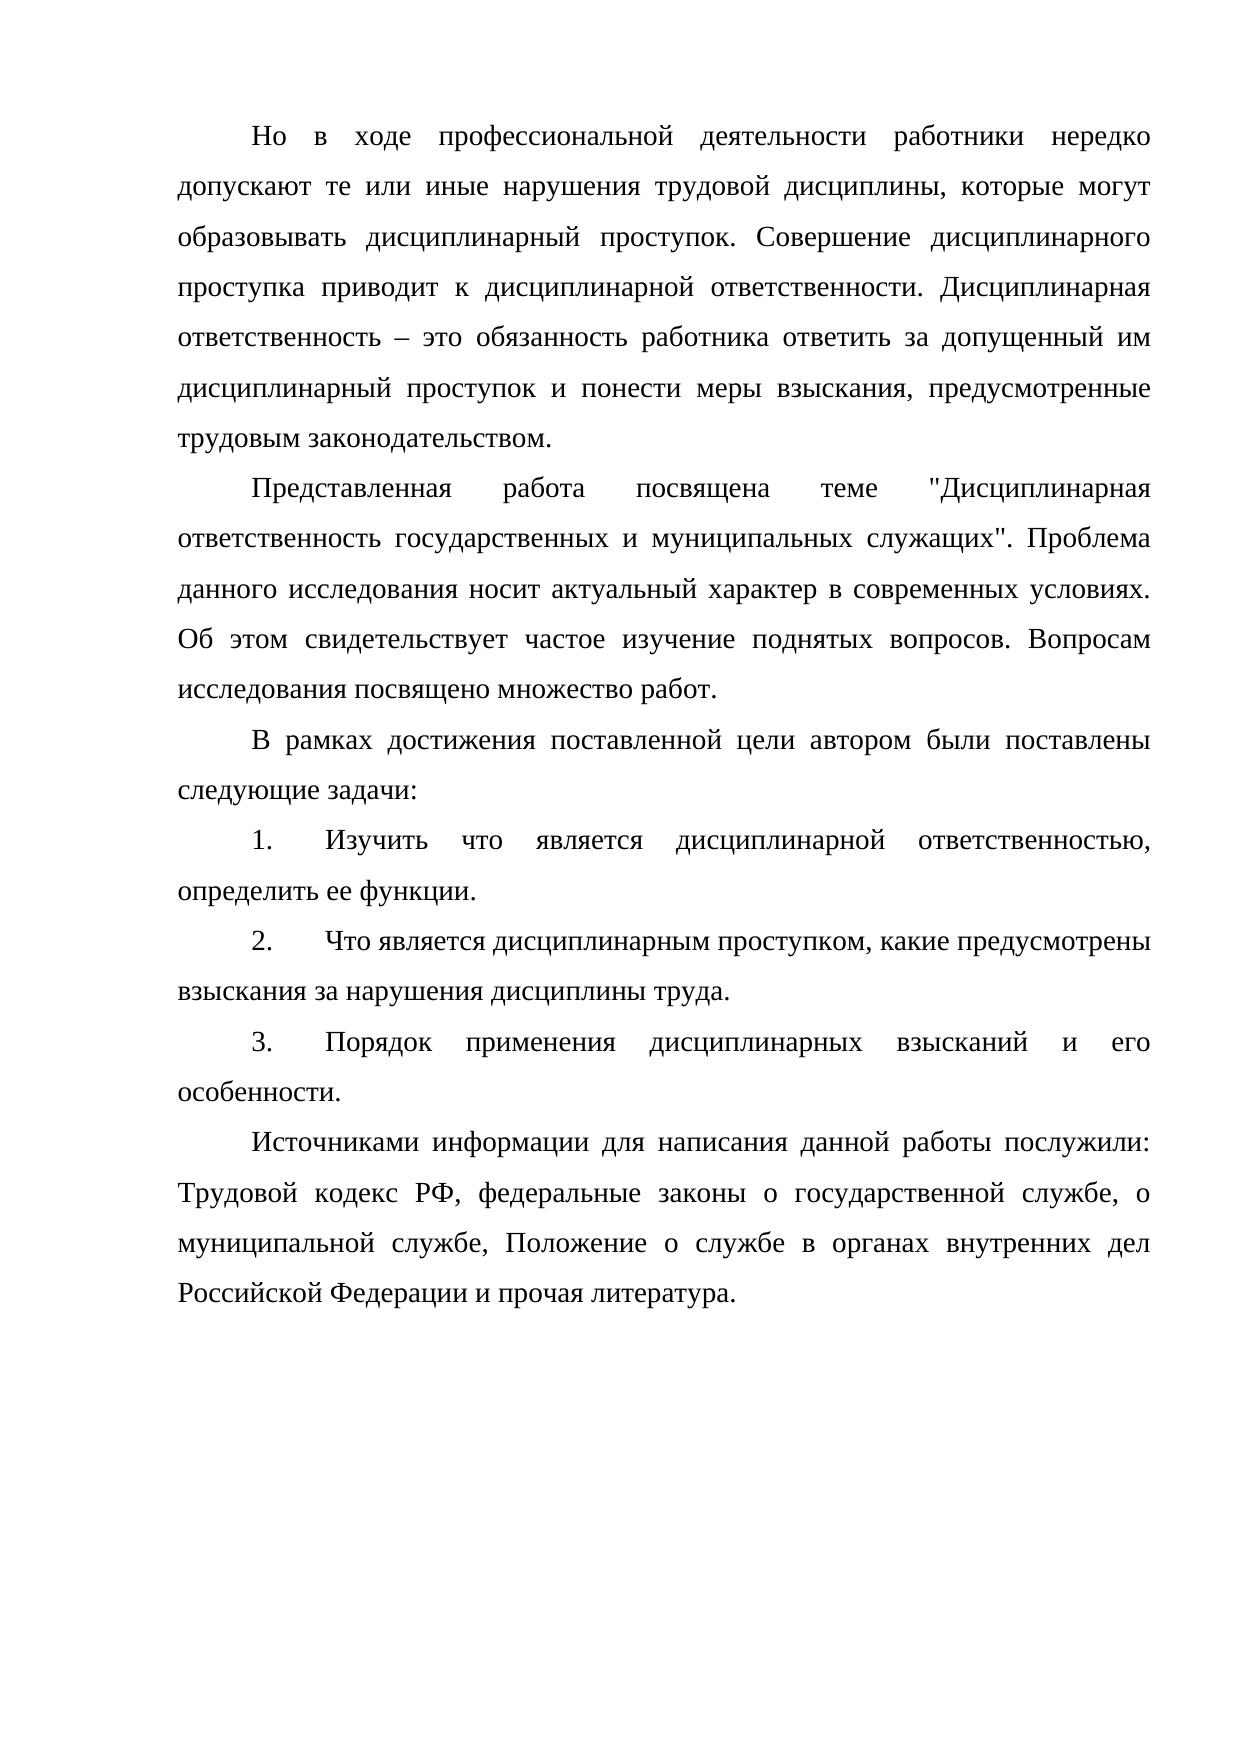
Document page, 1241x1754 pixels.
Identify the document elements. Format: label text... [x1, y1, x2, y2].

list Порядок применения дисциплинарных взысканий и его особенности. [177, 1024, 1152, 1108]
text В рамках достижения поставленной цели автором были поставлены следующие задачи: [177, 722, 1152, 806]
list Изучить что является дисциплинарной ответственностью, определить ее функции. [177, 822, 1152, 906]
list Что является дисциплинарным проступком, какие предусмотрены взыскания за нарушения дисциплины труда. [177, 923, 1152, 1007]
text Но в ходе профессиональной деятельности работники нередко допускают те или иные нарушения трудовой дисциплины, которые могут образовывать дисциплинарный проступок. Совершение дисциплинарного проступка приводит к дисциплинарной ответственности. Дисциплинарная ответственность – это обязанность работника ответить за допущенный им дисциплинарный проступок и понести меры взыскания, предусмотренные трудовым законодательством. [177, 118, 1152, 453]
text Представленная работа посвящена теме "Дисциплинарная ответственность государственных и муниципальных служащих". Проблема данного исследования носит актуальный характер в современных условиях. Об этом свидетельствует частое изучение поднятых вопросов. Вопросам исследования посвящено множество работ. [177, 470, 1152, 705]
text Источниками информации для написания данной работы послужили: Трудовой кодекс РФ, федеральные законы о государственной службе, о муниципальной службе, Положение о службе в органах внутренних дел Российской Федерации и прочая литература. [177, 1124, 1152, 1309]
